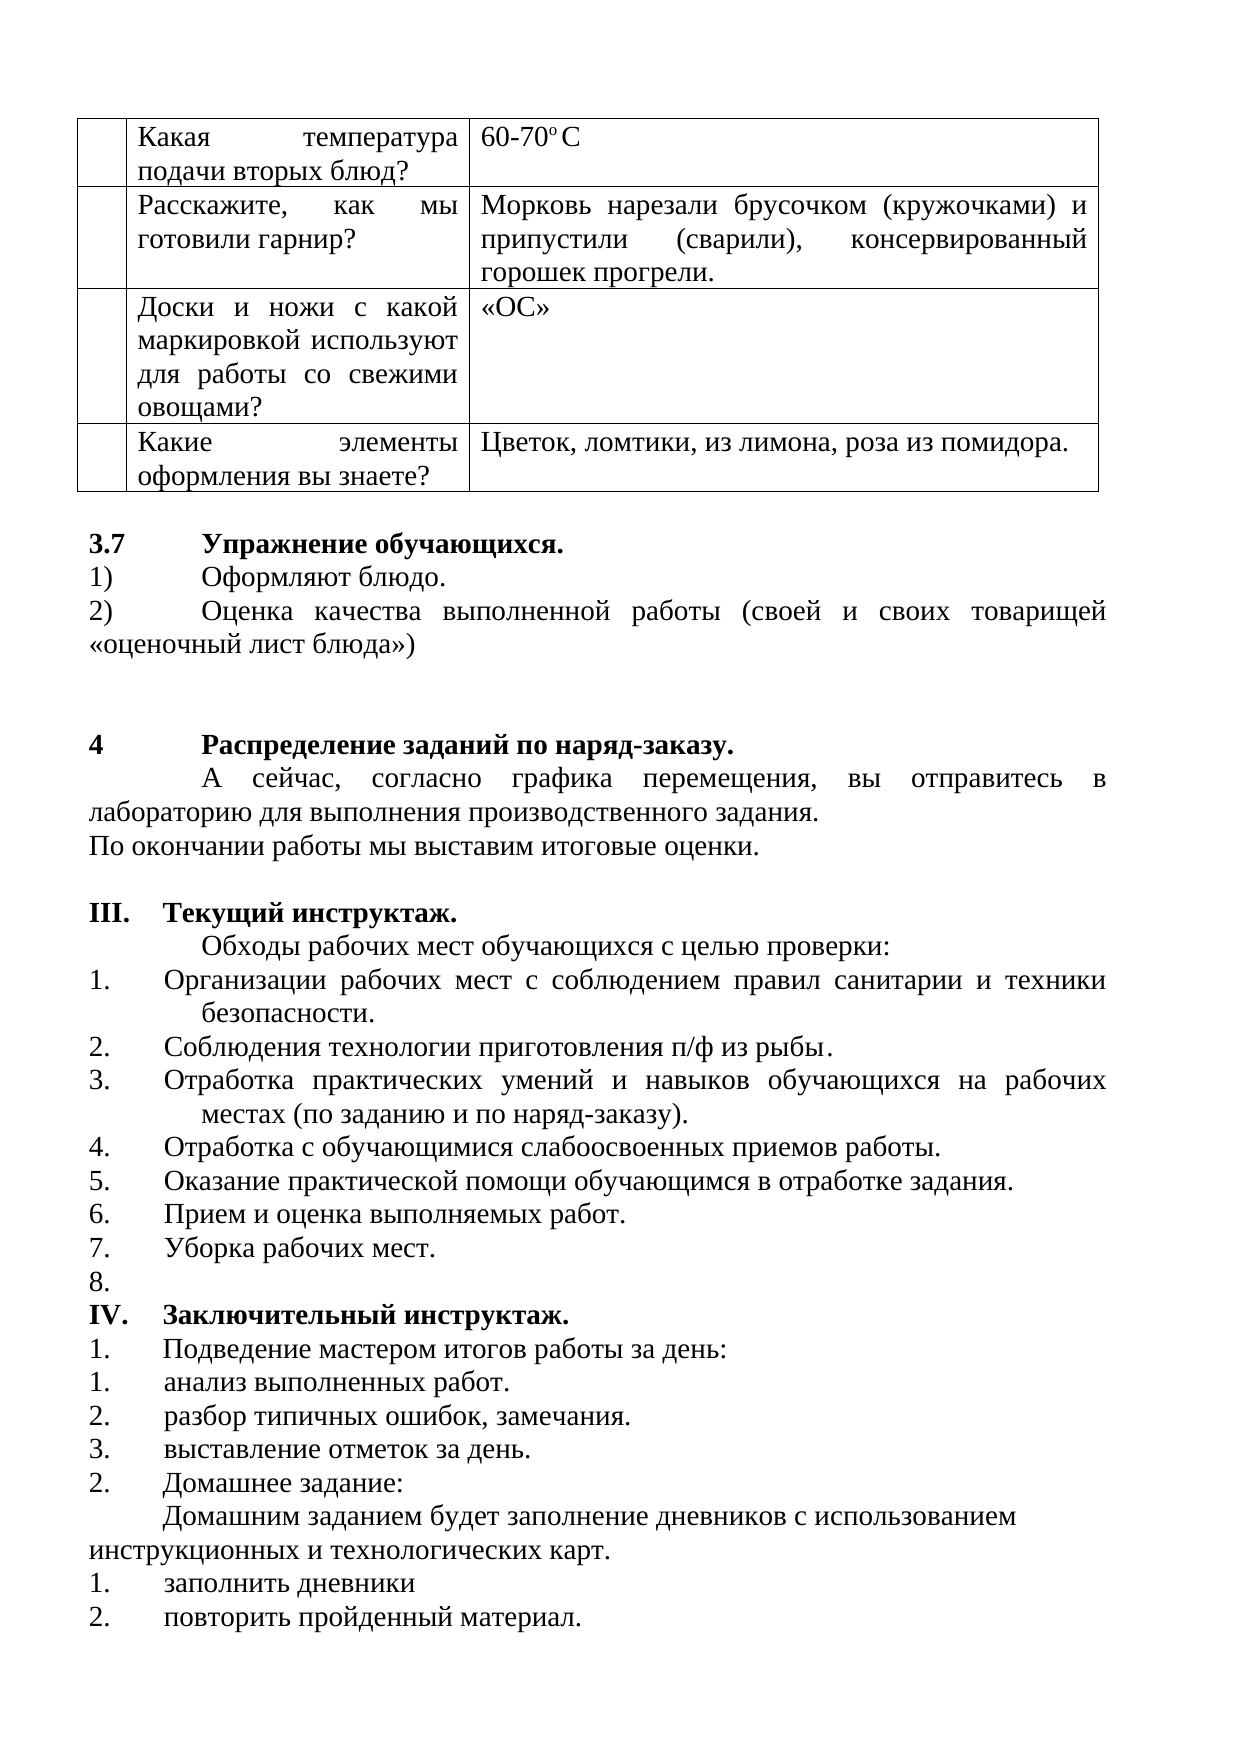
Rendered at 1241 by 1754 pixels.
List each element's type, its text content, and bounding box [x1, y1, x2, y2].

text 4 Распределение заданий по наряд-заказу. [88, 727, 1107, 761]
text 3.7 Упражнение обучающихся. [88, 526, 1107, 559]
text Обходы рабочих мест обучающихся с целью проверки: [88, 928, 1107, 962]
list Оказание практической помощи обучающимся в отработке задания. [88, 1163, 1107, 1197]
text 1. Подведение мастером итогов работы за день: [88, 1331, 1107, 1364]
table_cell Морковь нарезали брусочком (кружочками) и припустили (сварили), консервированный горошек прогрели. [470, 187, 1098, 288]
list Прием и оценка выполняемых работ. [88, 1197, 1107, 1230]
table_cell [78, 289, 126, 423]
table_cell Цветок, ломтики, из лимона, роза из помидора. [470, 424, 1098, 491]
text Домашним заданием будет заполнение дневников с использованием инструкционных и технологических карт. [88, 1498, 1107, 1566]
table_cell [78, 119, 126, 186]
table_cell Доски и ножи с какой маркировкой используют для работы со свежими овощами? [127, 289, 469, 423]
list анализ выполненных работ. [88, 1364, 1107, 1398]
table_cell «ОС» [470, 289, 1098, 423]
list Отработка с обучающимися слабоосвоенных приемов работы. [88, 1129, 1107, 1163]
table_cell Расскажите, как мы готовили гарнир? [127, 187, 469, 288]
text 2) Оценка качества выполненной работы (своей и своих товарищей «оценочный лист блюда») [88, 593, 1107, 660]
list разбор типичных ошибок, замечания. [88, 1398, 1107, 1431]
list Соблюдения технологии приготовления п/ф из рыбы . [88, 1029, 1107, 1062]
list Организации рабочих мест с соблюдением правил санитарии и техники безопасности. [88, 962, 1107, 1029]
list заполнить дневники [88, 1566, 1107, 1599]
list выставление отметок за день. [88, 1431, 1107, 1465]
list Отработка практических умений и навыков обучающихся на рабочих местах (по заданию и по наряд-заказу). [88, 1062, 1107, 1129]
text По окончании работы мы выставим итоговые оценки. [88, 828, 1107, 861]
table_cell [78, 424, 126, 491]
table_cell 60-70о С [470, 119, 1098, 186]
text III. Текущий инструктаж. [88, 895, 1107, 928]
text А сейчас, согласно графика перемещения, вы отправитесь в лабораторию для выполнения производственного задания. [88, 761, 1107, 828]
text IV. Заключительный инструктаж. [88, 1297, 1107, 1331]
table_cell Какая температура подачи вторых блюд? [127, 119, 469, 186]
text 2. Домашнее задание: [88, 1465, 1107, 1498]
list повторить пройденный материал. [88, 1599, 1107, 1633]
list Уборка рабочих мест. [88, 1230, 1107, 1264]
text 1) Оформляют блюдо. [88, 559, 1107, 593]
table_cell [78, 187, 126, 288]
table_cell Какие элементы оформления вы знаете? [127, 424, 469, 491]
